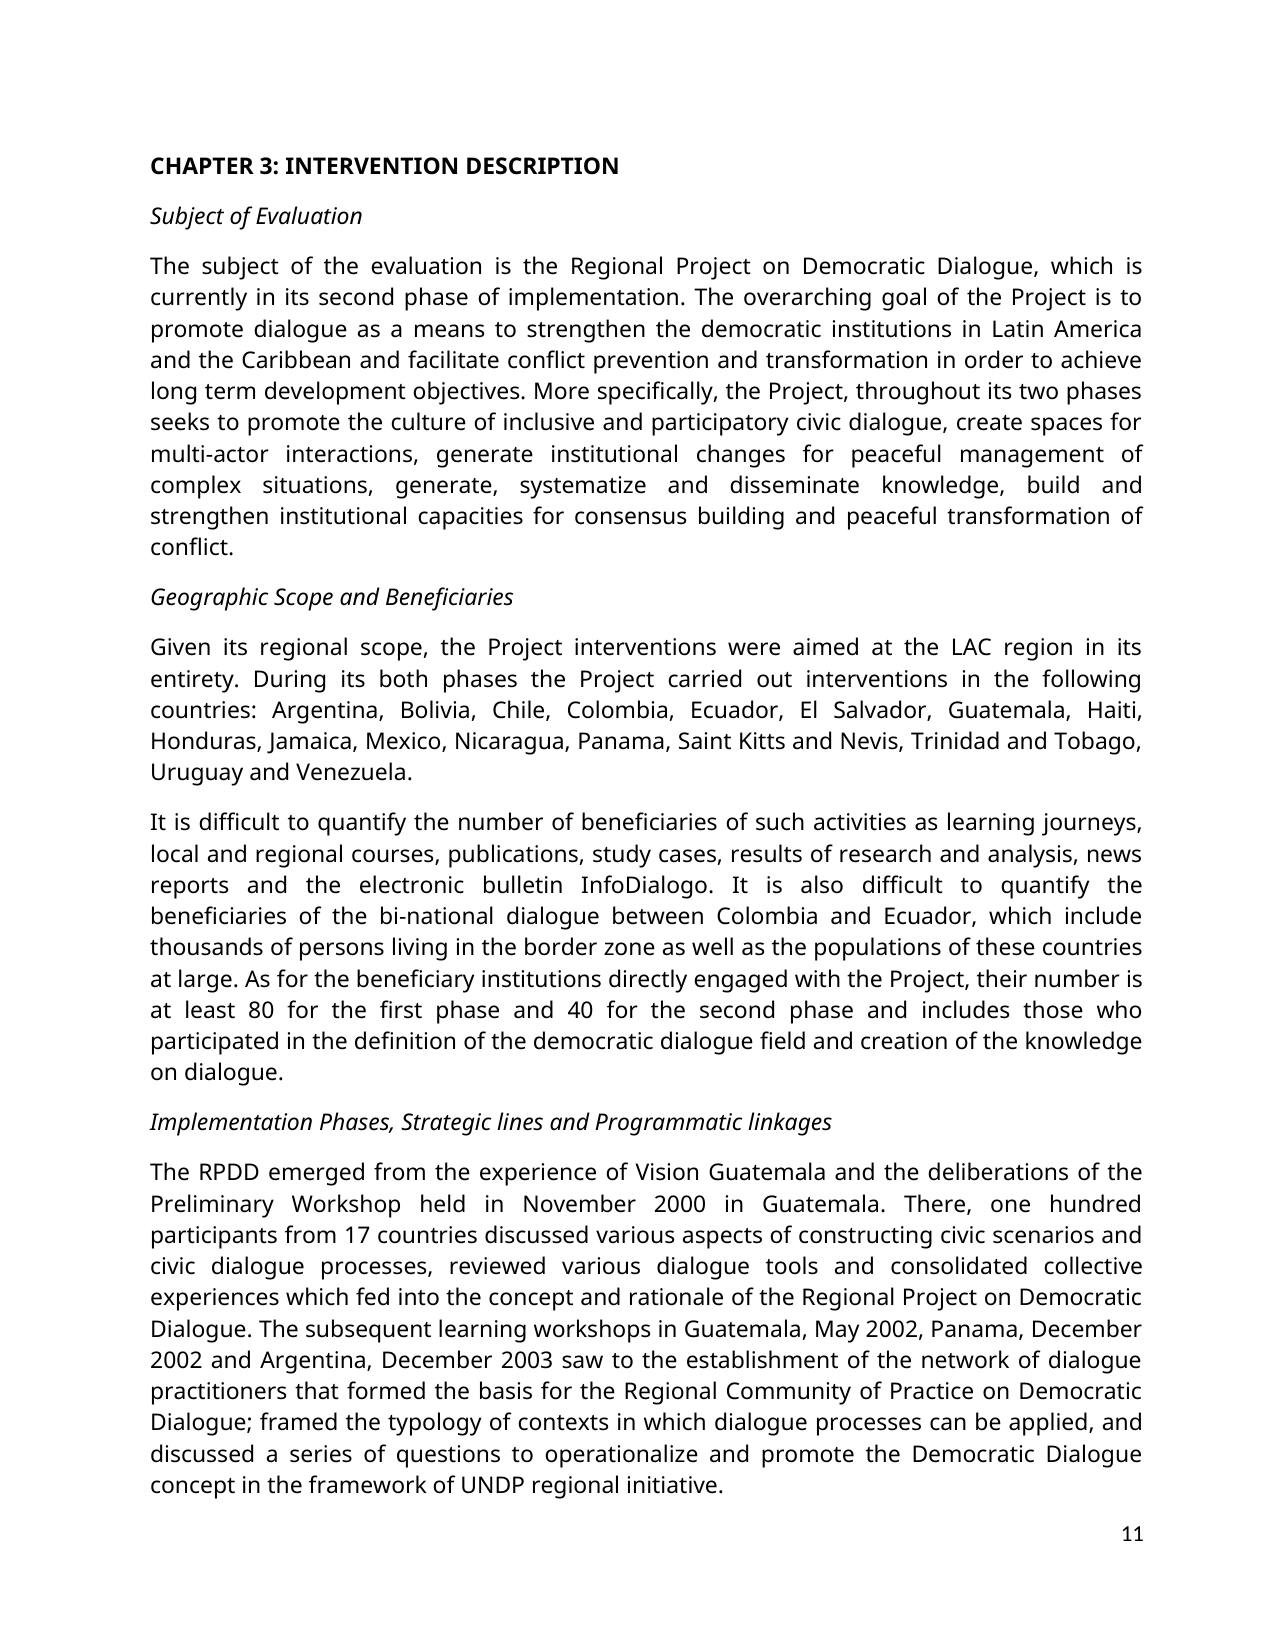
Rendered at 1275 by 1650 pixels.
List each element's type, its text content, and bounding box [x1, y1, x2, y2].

text CHAPTER 3: INTERVENTION DESCRIPTION [150, 150, 1144, 181]
text Implementation Phases, Strategic lines and Programmatic linkages [150, 1106, 1144, 1137]
text It is difficult to quantify the number of beneficiaries of such activities as learning journeys, local and regional courses, publications, study cases, results of research and analysis, news reports and the electronic bulletin InfoDialogo. It is also difficult to quantify the beneficiaries of the bi-national dialogue between Colombia and Ecuador, which include thousands of persons living in the border zone as well as the populations of these countries at large. As for the beneficiary institutions directly engaged with the Project, their number is at least 80 for the first phase and 40 for the second phase and includes those who participated in the definition of the democratic dialogue field and creation of the knowledge on dialogue. [150, 806, 1144, 1087]
text The RPDD emerged from the experience of Vision Guatemala and the deliberations of the Preliminary Workshop held in November 2000 in Guatemala. There, one hundred participants from 17 countries discussed various aspects of constructing civic scenarios and civic dialogue processes, reviewed various dialogue tools and consolidated collective experiences which fed into the concept and rationale of the Regional Project on Democratic Dialogue. The subsequent learning workshops in Guatemala, May 2002, Panama, December 2002 and Argentina, December 2003 saw to the establishment of the network of dialogue practitioners that formed the basis for the Regional Community of Practice on Democratic Dialogue; framed the typology of contexts in which dialogue processes can be applied, and discussed a series of questions to operationalize and promote the Democratic Dialogue concept in the framework of UNDP regional initiative. [150, 1156, 1144, 1500]
text Given its regional scope, the Project interventions were aimed at the LAC region in its entirety. During its both phases the Project carried out interventions in the following countries: Argentina, Bolivia, Chile, Colombia, Ecuador, El Salvador, Guatemala, Haiti, Honduras, Jamaica, Mexico, Nicaragua, Panama, Saint Kitts and Nevis, Trinidad and Tobago, Uruguay and Venezuela. [150, 631, 1144, 787]
text Subject of Evaluation [150, 200, 1144, 231]
text The subject of the evaluation is the Regional Project on Democratic Dialogue, which is currently in its second phase of implementation. The overarching goal of the Project is to promote dialogue as a means to strengthen the democratic institutions in Latin America and the Caribbean and facilitate conflict prevention and transformation in order to achieve long term development objectives. More specifically, the Project, throughout its two phases seeks to promote the culture of inclusive and participatory civic dialogue, create spaces for multi-actor interactions, generate institutional changes for peaceful management of complex situations, generate, systematize and disseminate knowledge, build and strengthen institutional capacities for consensus building and peaceful transformation of conflict. [150, 250, 1144, 562]
text Geographic Scope and Beneficiaries [150, 581, 1144, 612]
